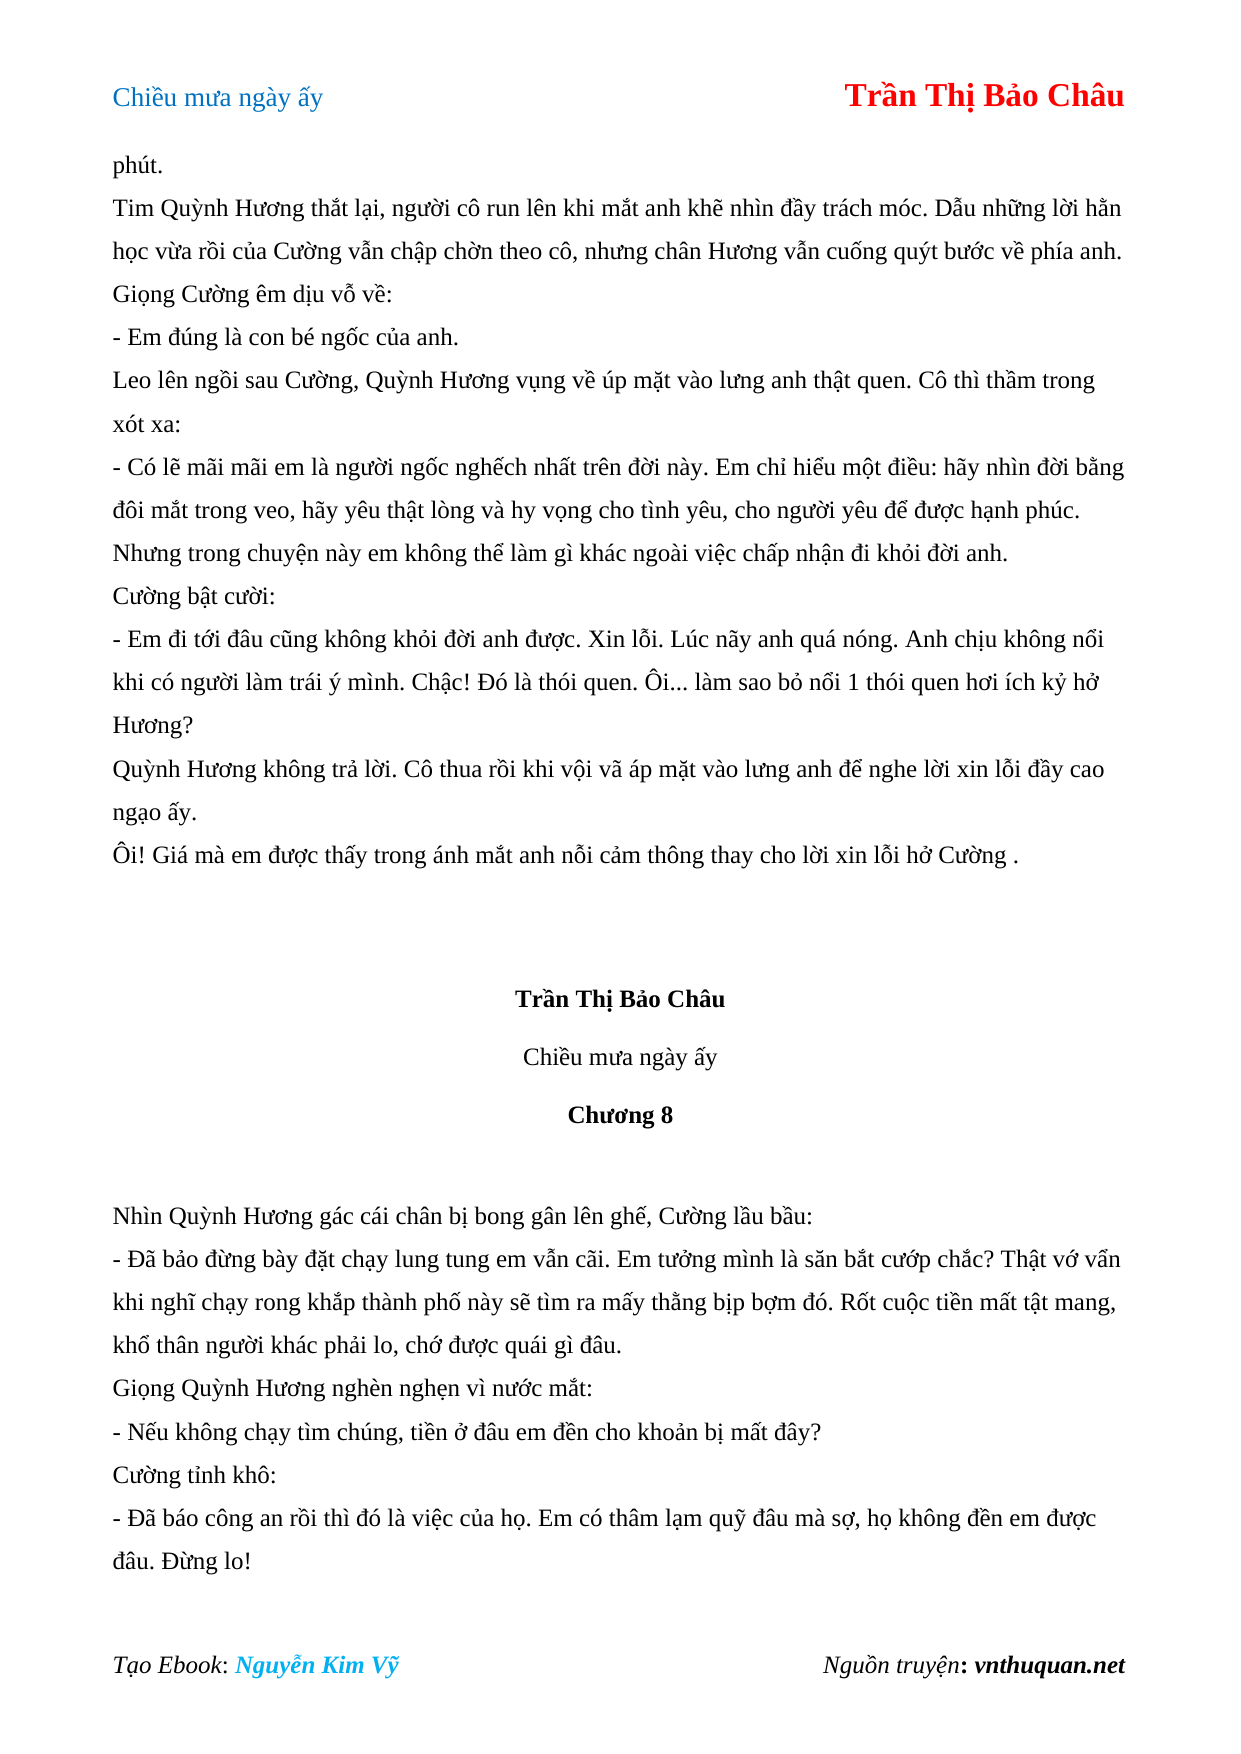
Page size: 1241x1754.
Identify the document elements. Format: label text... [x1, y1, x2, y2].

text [112, 1158, 1128, 1575]
text Trần Thị Bảo Châu [112, 984, 1128, 1013]
text Chương 8 [112, 1100, 1128, 1129]
text Chiều mưa ngày ấy [112, 1042, 1128, 1071]
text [112, 150, 1128, 912]
